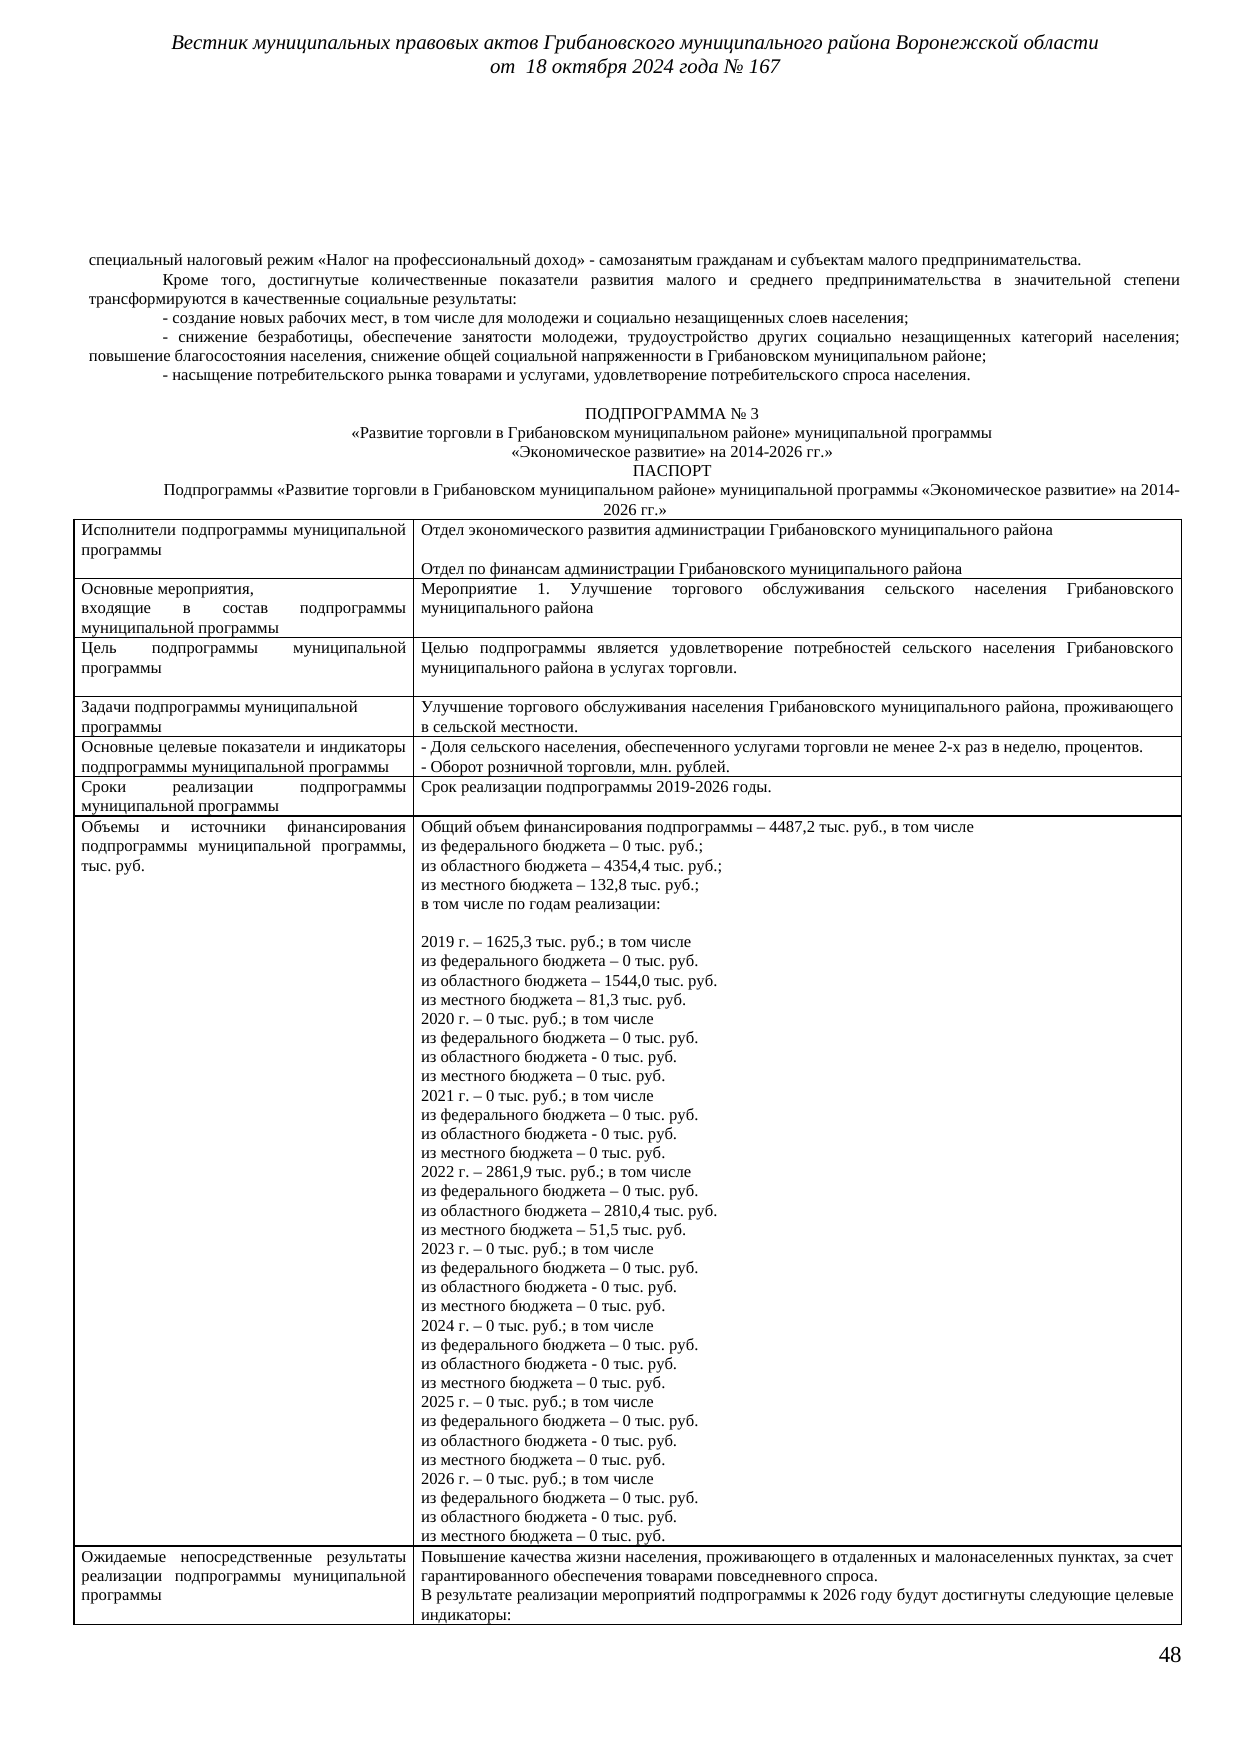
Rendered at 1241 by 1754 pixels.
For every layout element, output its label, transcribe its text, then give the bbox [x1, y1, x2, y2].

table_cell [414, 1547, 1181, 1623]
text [89, 250, 1181, 269]
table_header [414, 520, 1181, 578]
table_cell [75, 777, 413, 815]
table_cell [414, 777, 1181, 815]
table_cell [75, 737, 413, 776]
text Кроме того, достигнутые количественные показатели развития малого и среднего предпринимательства в значительной степени трансформируются в качественные социальные результаты: [89, 269, 1181, 308]
text «Экономическое развитие» на 2014-2026 гг.» [89, 442, 1181, 461]
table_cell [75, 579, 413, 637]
text - создание новых рабочих мест, в том числе для молодежи и социально незащищенных слоев населения; [89, 308, 1181, 327]
text - снижение безработицы, обеспечение занятости молодежи, трудоустройство других социально незащищенных категорий населения; повышение благосостояния населения, снижение общей социальной напряженности в Грибановском муниципальном районе; [89, 327, 1181, 365]
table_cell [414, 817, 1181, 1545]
text Подпрограммы «Развитие торговли в Грибановском муниципальном районе» муниципальной программы «Экономическое развитие» на 2014-2026 гг.» [89, 480, 1181, 518]
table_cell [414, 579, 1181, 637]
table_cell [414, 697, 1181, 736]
text ПАСПОРТ [89, 461, 1181, 480]
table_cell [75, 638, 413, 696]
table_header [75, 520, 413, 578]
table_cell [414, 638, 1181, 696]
text «Развитие торговли в Грибановском муниципальном районе» муниципальной программы [89, 423, 1181, 442]
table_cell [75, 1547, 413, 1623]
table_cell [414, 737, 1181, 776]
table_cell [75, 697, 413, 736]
text ПОДПРОГРАММА № 3 [89, 403, 1181, 423]
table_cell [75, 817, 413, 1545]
text - насыщение потребительского рынка товарами и услугами, удовлетворение потребительского спроса населения. [89, 365, 1181, 384]
